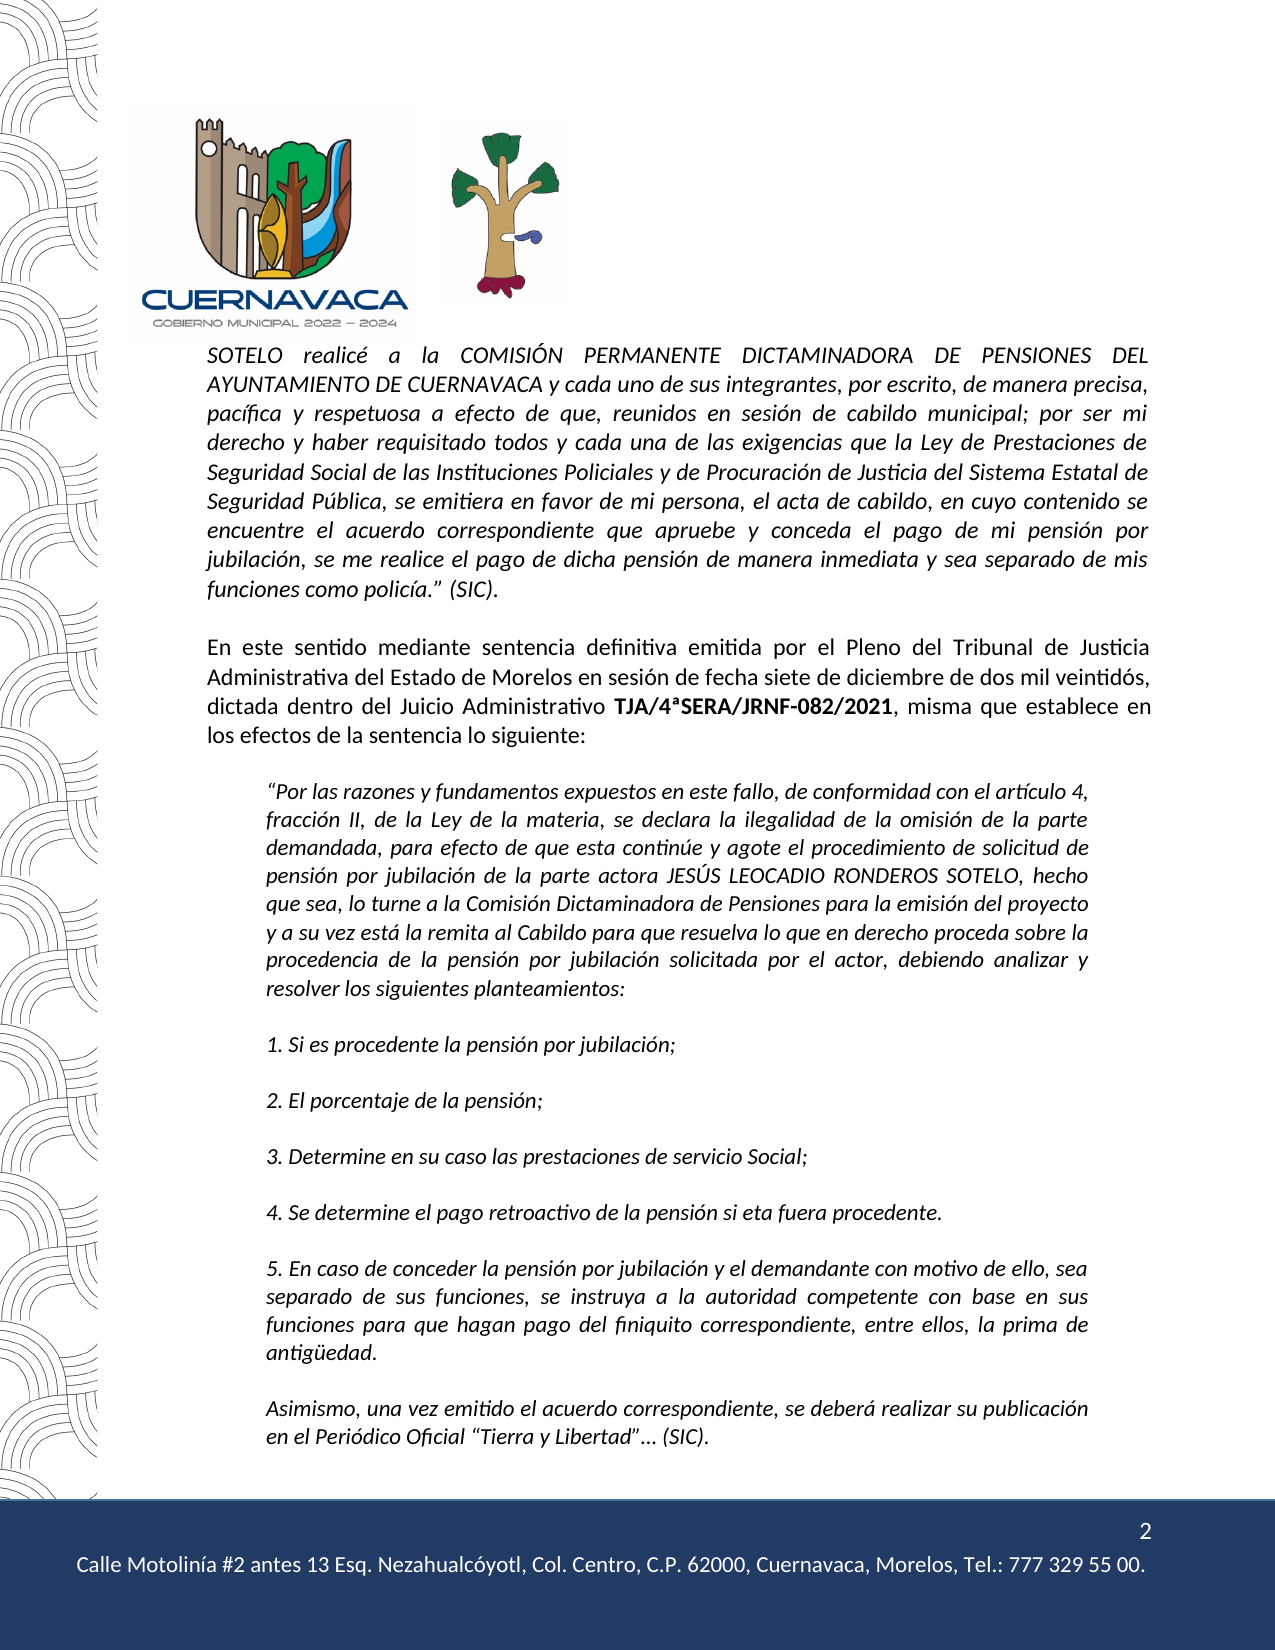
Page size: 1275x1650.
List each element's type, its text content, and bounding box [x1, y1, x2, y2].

picture [440, 120, 570, 305]
text En este sentido mediante sentencia definitiva emitida por el Pleno del Tribunal de Justicia Administrativa del Estado de Morelos en sesión de fecha siete de diciembre de dos mil veintidós, dictada dentro del Juicio Administrativo TJA/4ªSERA/JRNF-082/2021, misma que establece en los efectos de la sentencia lo siguiente: [207, 632, 1152, 749]
text 4. Se determine el pago retroactivo de la pensión si eta fuera procedente. [266, 1198, 1093, 1226]
text 3. Determine en su caso las prestaciones de servicio Social; [266, 1142, 1093, 1170]
text 1. Si es procedente la pensión por jubilación; [266, 1030, 1093, 1058]
picture [130, 104, 418, 345]
text 2. El porcentaje de la pensión; [266, 1086, 1093, 1114]
text Asimismo, una vez emitido el acuerdo correspondiente, se deberá realizar su publicación en el Periódico Oficial “Tierra y Libertad”… (SIC). [266, 1394, 1093, 1450]
picture [0, 0, 98, 1499]
text 5. En caso de conceder la pensión por jubilación y el demandante con motivo de ello, sea separado de sus funciones, se instruya a la autoridad competente con base en sus funciones para que hagan pago del finiquito correspondiente, entre ellos, la prima de antigüedad. [266, 1254, 1093, 1366]
text “Por las razones y fundamentos expuestos en este fallo, de conformidad con el artículo 4, fracción II, de la Ley de la materia, se declara la ilegalidad de la omisión de la parte demandada, para efecto de que esta continúe y agote el procedimiento de solicitud de pensión por jubilación de la parte actora JESÚS LEOCADIO RONDEROS SOTELO, hecho que sea, lo turne a la Comisión Dictaminadora de Pensiones para la emisión del proyecto y a su vez está la remita al Cabildo para que resuelva lo que en derecho proceda sobre la procedencia de la pensión por jubilación solicitada por el actor, debiendo analizar y resolver los siguientes planteamientos: [266, 777, 1093, 1002]
